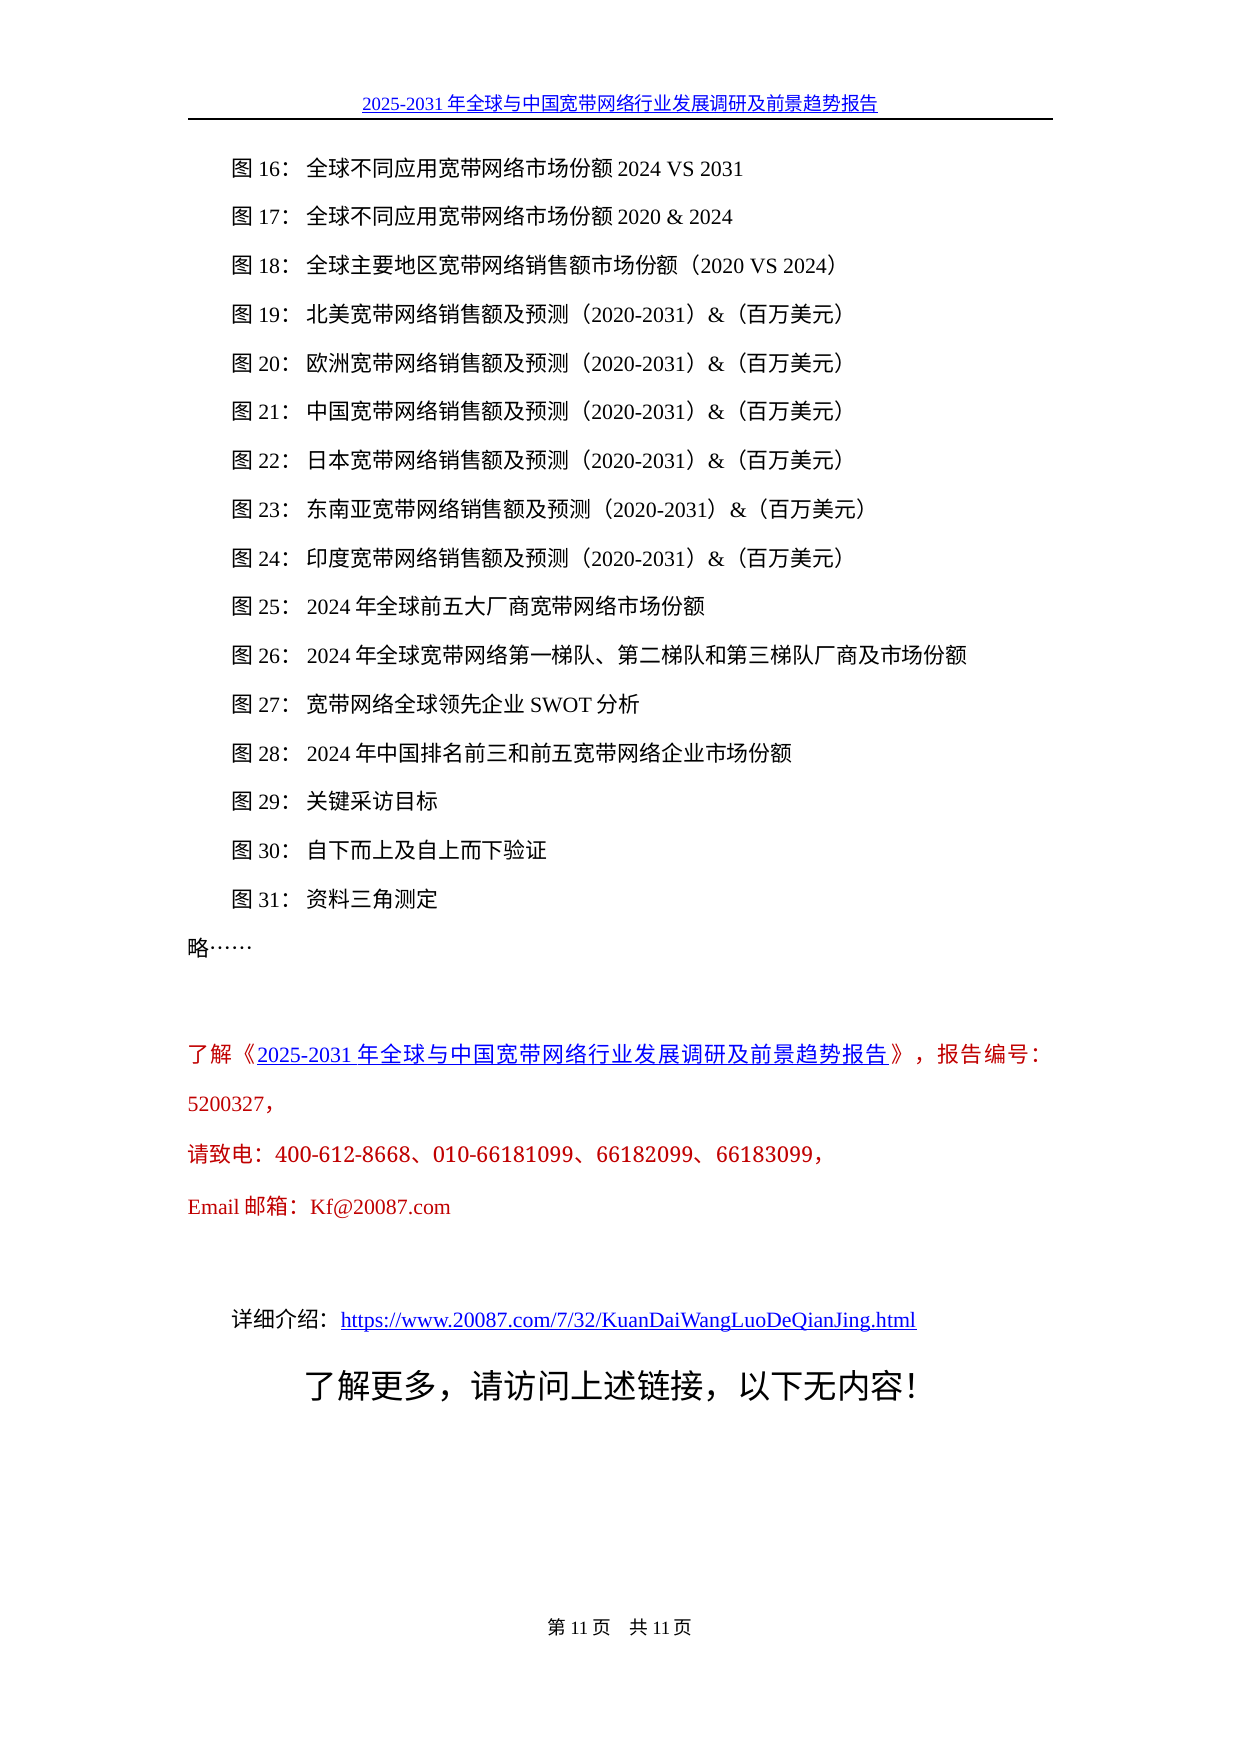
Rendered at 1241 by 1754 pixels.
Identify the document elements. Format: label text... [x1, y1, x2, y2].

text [187, 150, 1053, 963]
text 了解《2025-2031年全球与中国宽带网络行业发展调研及前景趋势报告》，报告编号：5200327， [187, 1037, 1053, 1118]
text Email邮箱：Kf@20087.com [187, 1188, 1053, 1221]
text 请致电：400-612-8668、010-66181099、66182099、66183099， [187, 1137, 1053, 1169]
title 了解更多，请访问上述链接，以下无内容！ [187, 1351, 1053, 1416]
text 详细介绍：https://www.20087.com/7/32/KuanDaiWangLuoDeQianJing.html [187, 1301, 1053, 1334]
